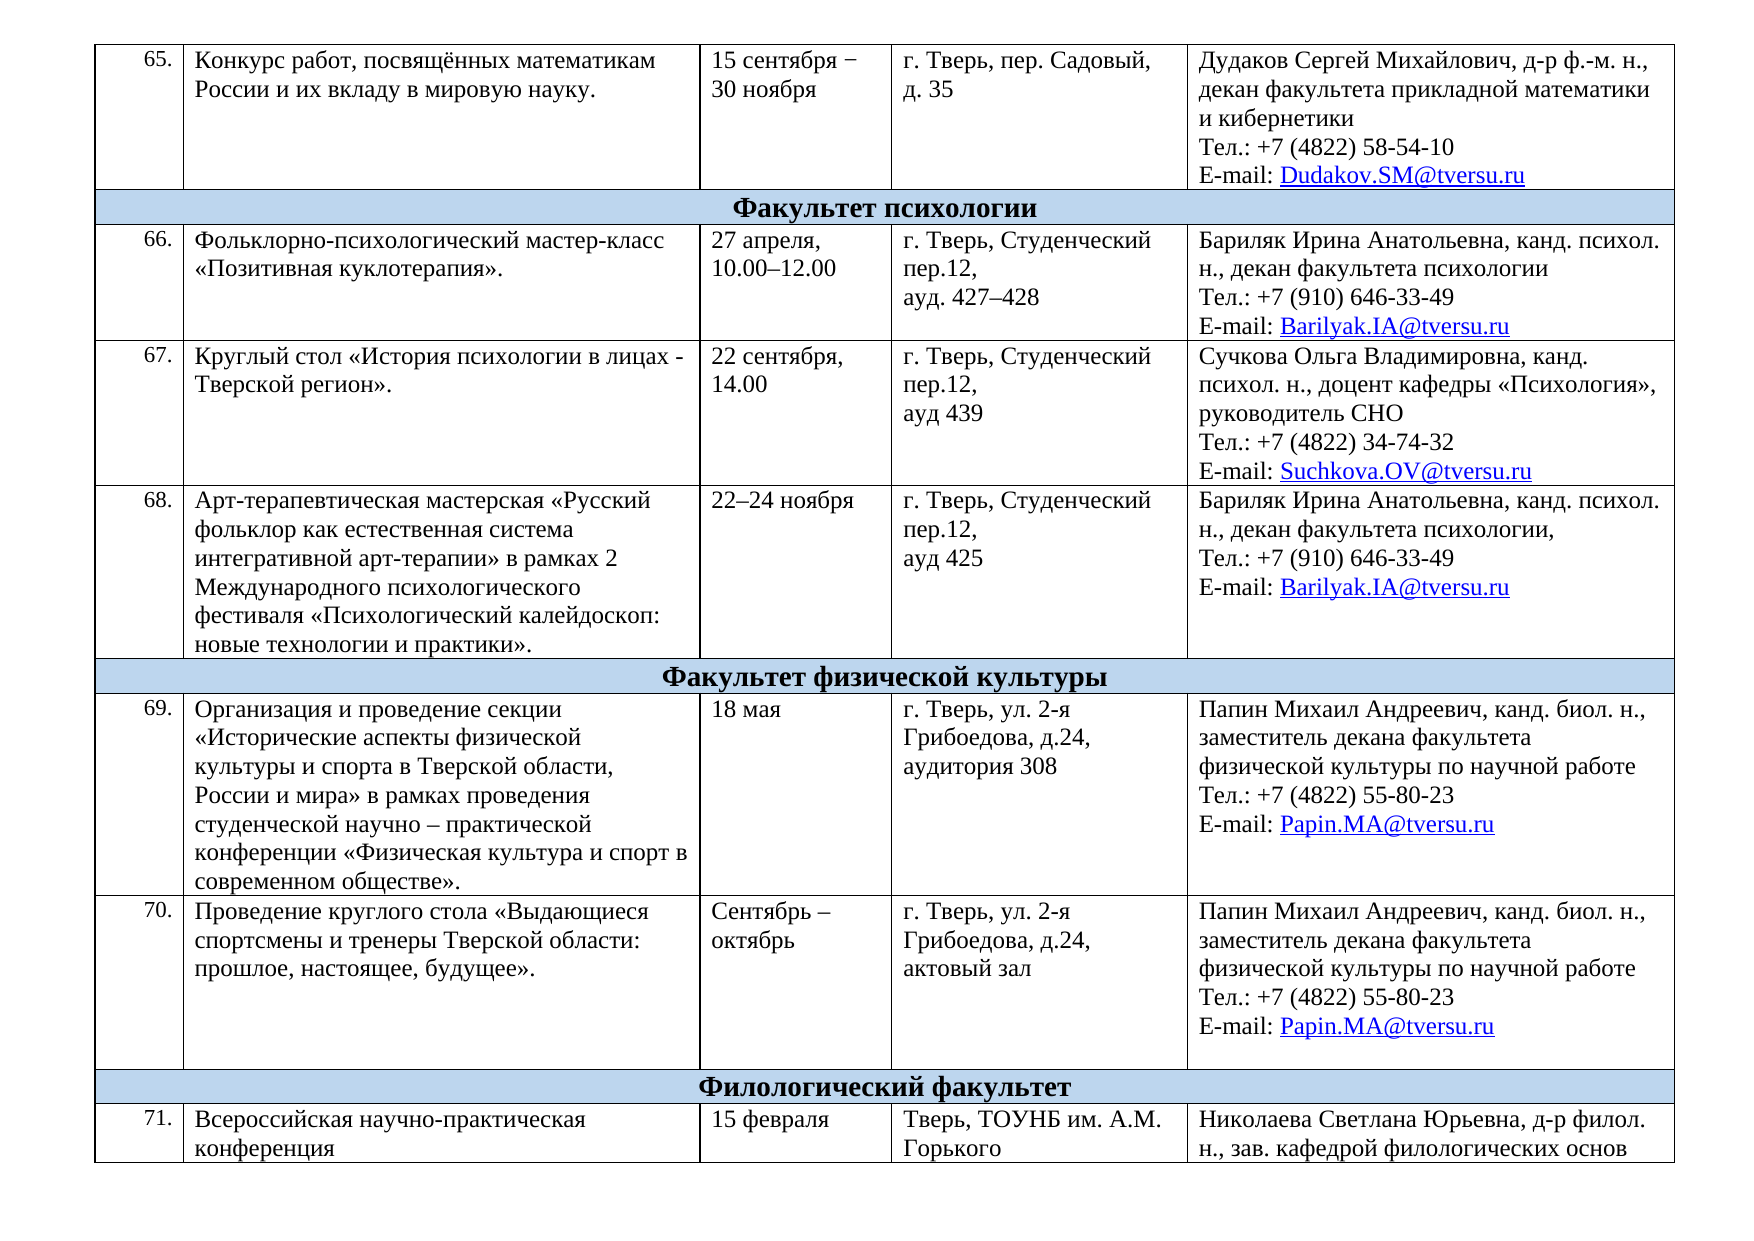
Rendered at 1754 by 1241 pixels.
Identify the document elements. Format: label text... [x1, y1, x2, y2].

table_cell Бариляк Ирина Анатольевна, канд. психол. н., декан факультета психологии Тел.: +7 (910) 646-33-49 E-mail: Barilyak.IA@tversu.ru [1188, 225, 1674, 340]
table_cell [96, 45, 183, 189]
table_cell г. Тверь, ул. 2-я Грибоедова, д.24, аудитория 308 [892, 694, 1187, 895]
table_cell г. Тверь, ул. 2-я Грибоедова, д.24, актовый зал [892, 896, 1187, 1068]
table_cell Факультет физической культуры [96, 659, 1674, 693]
table_cell 22–24 ноября [701, 486, 891, 658]
table_cell [96, 896, 183, 1068]
table_cell 22 сентября, 14.00 [701, 341, 891, 484]
table_cell [96, 694, 183, 895]
table_cell 15 февраля [701, 1104, 891, 1162]
table_cell г. Тверь, пер. Садовый, д. 35 [892, 45, 1187, 189]
table_cell Арт-терапевтическая мастерская «Русский фольклор как естественная система интегративной арт-терапии» в рамках 2 Международного психологического фестиваля «Психологический калейдоскоп: новые технологии и практики». [184, 486, 699, 658]
table_cell Проведение круглого стола «Выдающиеся спортсмены и тренеры Тверской области: прошлое, настоящее, будущее». [184, 896, 699, 1068]
table_cell Организация и проведение секции «Исторические аспекты физической культуры и спорта в Тверской области, России и мира» в рамках проведения студенческой научно – практической конференции «Физическая культура и спорт в современном обществе». [184, 694, 699, 895]
table_cell [96, 486, 183, 658]
table_cell Факультет психологии [96, 190, 1674, 224]
table_cell Дудаков Сергей Михайлович, д-р ф.-м. н., декан факультета прикладной математики и кибернетики Тел.: +7 (4822) 58-54-10 E-mail: Dudakov.SM@tversu.ru [1188, 45, 1674, 189]
table_cell г. Тверь, Студенческий пер.12, ауд 425 [892, 486, 1187, 658]
table_cell Круглый стол «История психологии в лицах - Тверской регион». [184, 341, 699, 484]
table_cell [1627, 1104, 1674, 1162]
table_cell г. Тверь, Студенческий пер.12, ауд. 427–428 [892, 225, 1187, 340]
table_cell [184, 1104, 699, 1162]
table_cell [96, 341, 183, 484]
table_cell Папин Михаил Андреевич, канд. биол. н., заместитель декана факультета физической культуры по научной работе Тел.: +7 (4822) 55-80-23 E-mail: Papin.MA@tversu.ru [1188, 694, 1674, 895]
table_cell 15 сентября − 30 ноября [701, 45, 891, 189]
table_cell 18 мая [701, 694, 891, 895]
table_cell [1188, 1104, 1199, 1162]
table_cell Фольклорно-психологический мастер-класс «Позитивная куклотерапия». [184, 225, 699, 340]
table_cell [96, 225, 183, 340]
table_cell Филологический факультет [96, 1070, 1674, 1103]
table_cell Сентябрь –октябрь [701, 896, 891, 1068]
table_cell 27 апреля, 10.00–12.00 [701, 225, 891, 340]
table_cell Сучкова Ольга Владимировна, канд. психол. н., доцент кафедры «Психология», руководитель СНО Тел.: +7 (4822) 34-74-32 E-mail: Suchkova.OV@tversu.ru [1188, 341, 1674, 484]
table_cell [892, 1104, 1187, 1162]
table_cell Папин Михаил Андреевич, канд. биол. н., заместитель декана факультета физической культуры по научной работе Тел.: +7 (4822) 55-80-23 E-mail: Papin.MA@tversu.ru [1188, 896, 1674, 1068]
table_cell [96, 1104, 183, 1162]
table_cell Бариляк Ирина Анатольевна, канд. психол. н., декан факультета психологии, Тел.: +7 (910) 646-33-49 E-mail: Barilyak.IA@tversu.ru [1188, 486, 1674, 658]
table_cell г. Тверь, Студенческий пер.12, ауд 439 [892, 341, 1187, 484]
table_cell Конкурс работ, посвящённых математикам России и их вкладу в мировую науку. [184, 45, 699, 189]
